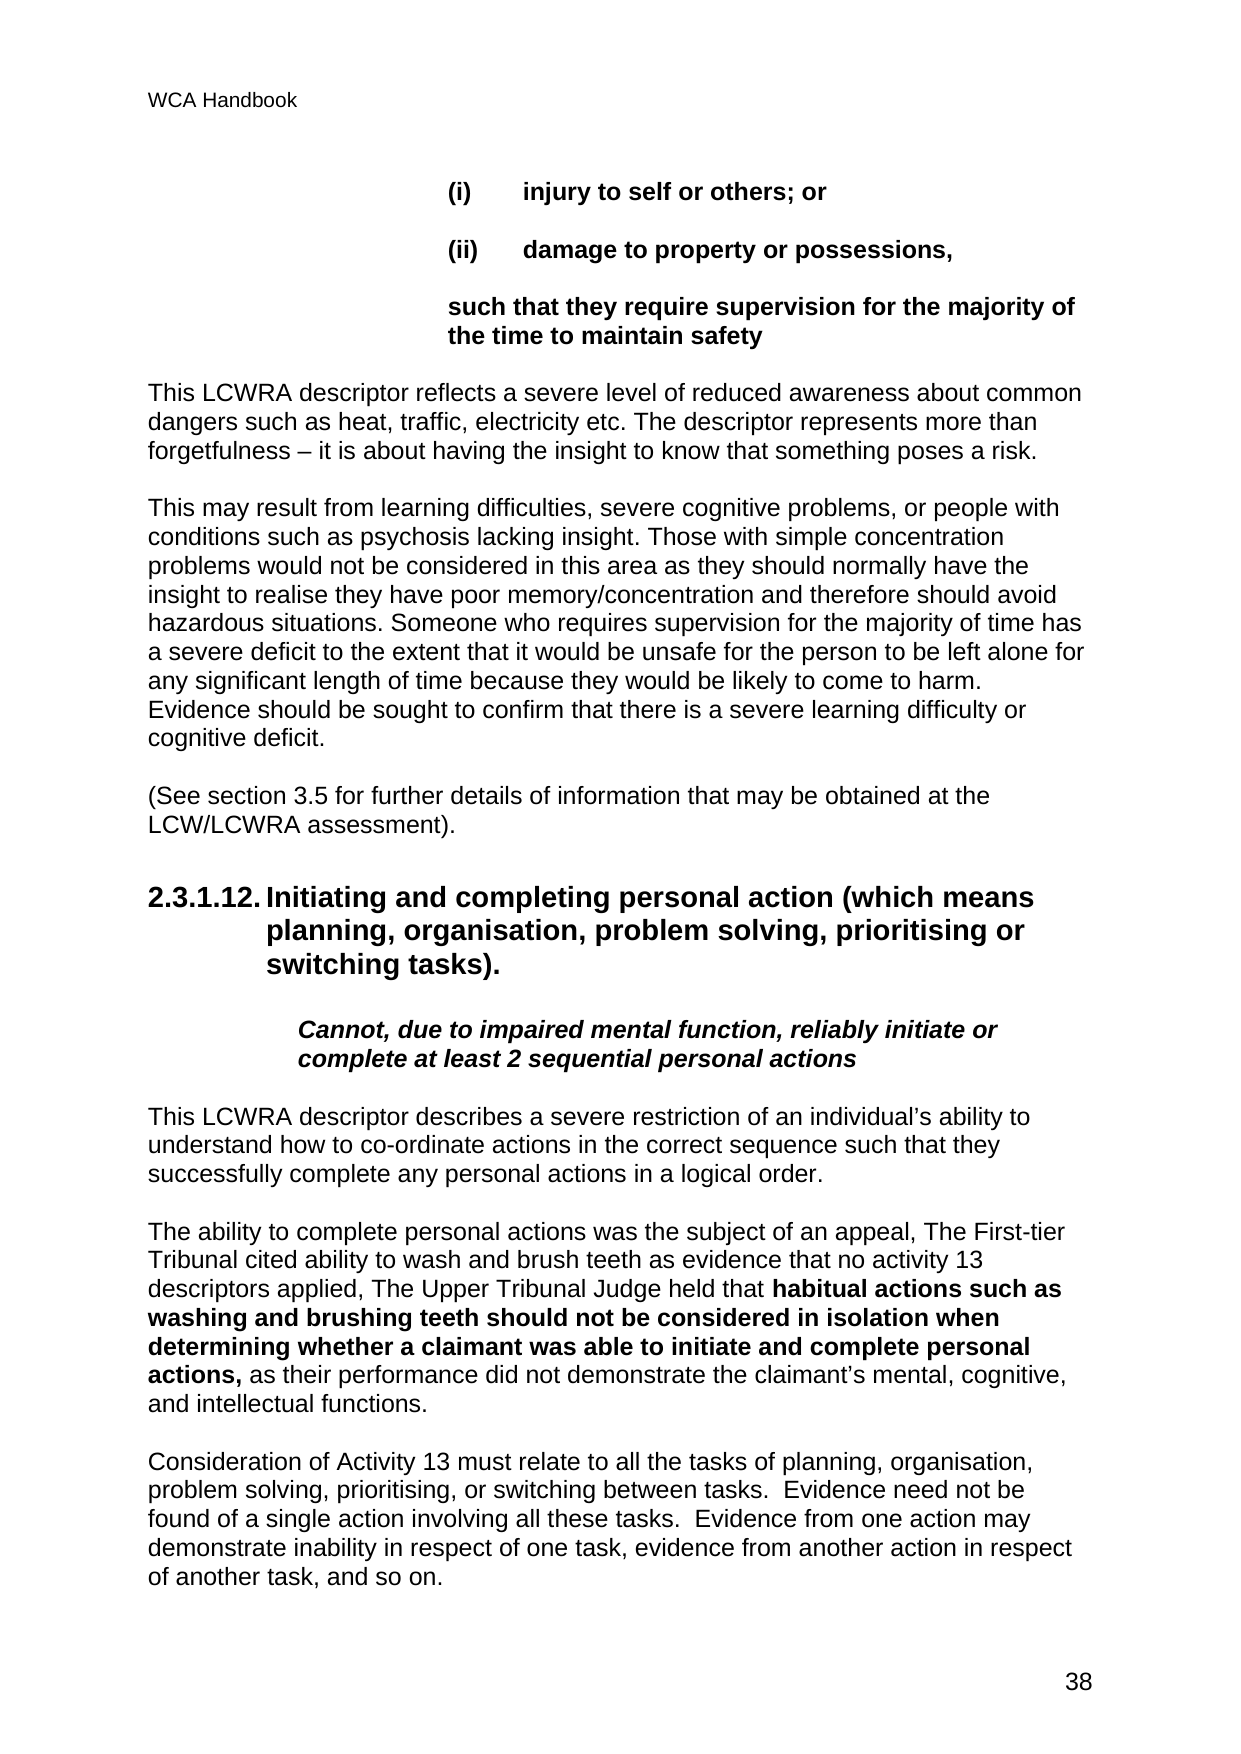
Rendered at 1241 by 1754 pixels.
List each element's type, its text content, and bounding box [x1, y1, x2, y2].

text Evidence should be sought to confirm that there is a severe learning difficulty or cognitive deficit. [148, 695, 1092, 752]
list injury to self or others; or [448, 177, 1092, 206]
text This LCWRA descriptor reflects a severe level of reduced awareness about common dangers such as heat, traffic, electricity etc. The descriptor represents more than forgetfulness – it is about having the insight to know that something poses a risk. [148, 378, 1092, 465]
text Cannot, due to impaired mental function, reliably initiate or complete at least 2 sequential personal actions [298, 1015, 1092, 1073]
text (See section 3.5 for further details of information that may be obtained at the LCW/LCWRA assessment). [148, 781, 1092, 838]
text such that they require supervision for the majority of the time to maintain safety [448, 292, 1092, 350]
text This LCWRA descriptor describes a severe restriction of an individual’s ability to understand how to co-ordinate actions in the correct sequence such that they successfully complete any personal actions in a logical order. [148, 1102, 1092, 1188]
text This may result from learning difficulties, severe cognitive problems, or people with conditions such as psychosis lacking insight. Those with simple concentration problems would not be considered in this area as they should normally have the insight to realise they have poor memory/concentration and therefore should avoid hazardous situations. Someone who requires supervision for the majority of time has a severe deficit to the extent that it would be unsafe for the person to be left alone for any significant length of time because they would be likely to come to harm. [148, 493, 1092, 695]
list damage to property or possessions, [448, 235, 1092, 263]
subtitle Initiating and completing personal action (which means planning, organisation, problem solving, prioritising or switching tasks). [148, 880, 1092, 980]
text The ability to complete personal actions was the subject of an appeal, The First-tier Tribunal cited ability to wash and brush teeth as evidence that no activity 13 descriptors applied, The Upper Tribunal Judge held that habitual actions such as washing and brushing teeth should not be considered in isolation when determining whether a claimant was able to initiate and complete personal actions, as their performance did not demonstrate the claimant’s mental, cognitive, and intellectual functions. [148, 1217, 1092, 1418]
text Consideration of Activity 13 must relate to all the tasks of planning, organisation, problem solving, prioritising, or switching between tasks. Evidence need not be found of a single action involving all these tasks. Evidence from one action may demonstrate inability in respect of one task, evidence from another action in respect of another task, and so on. [148, 1447, 1092, 1590]
